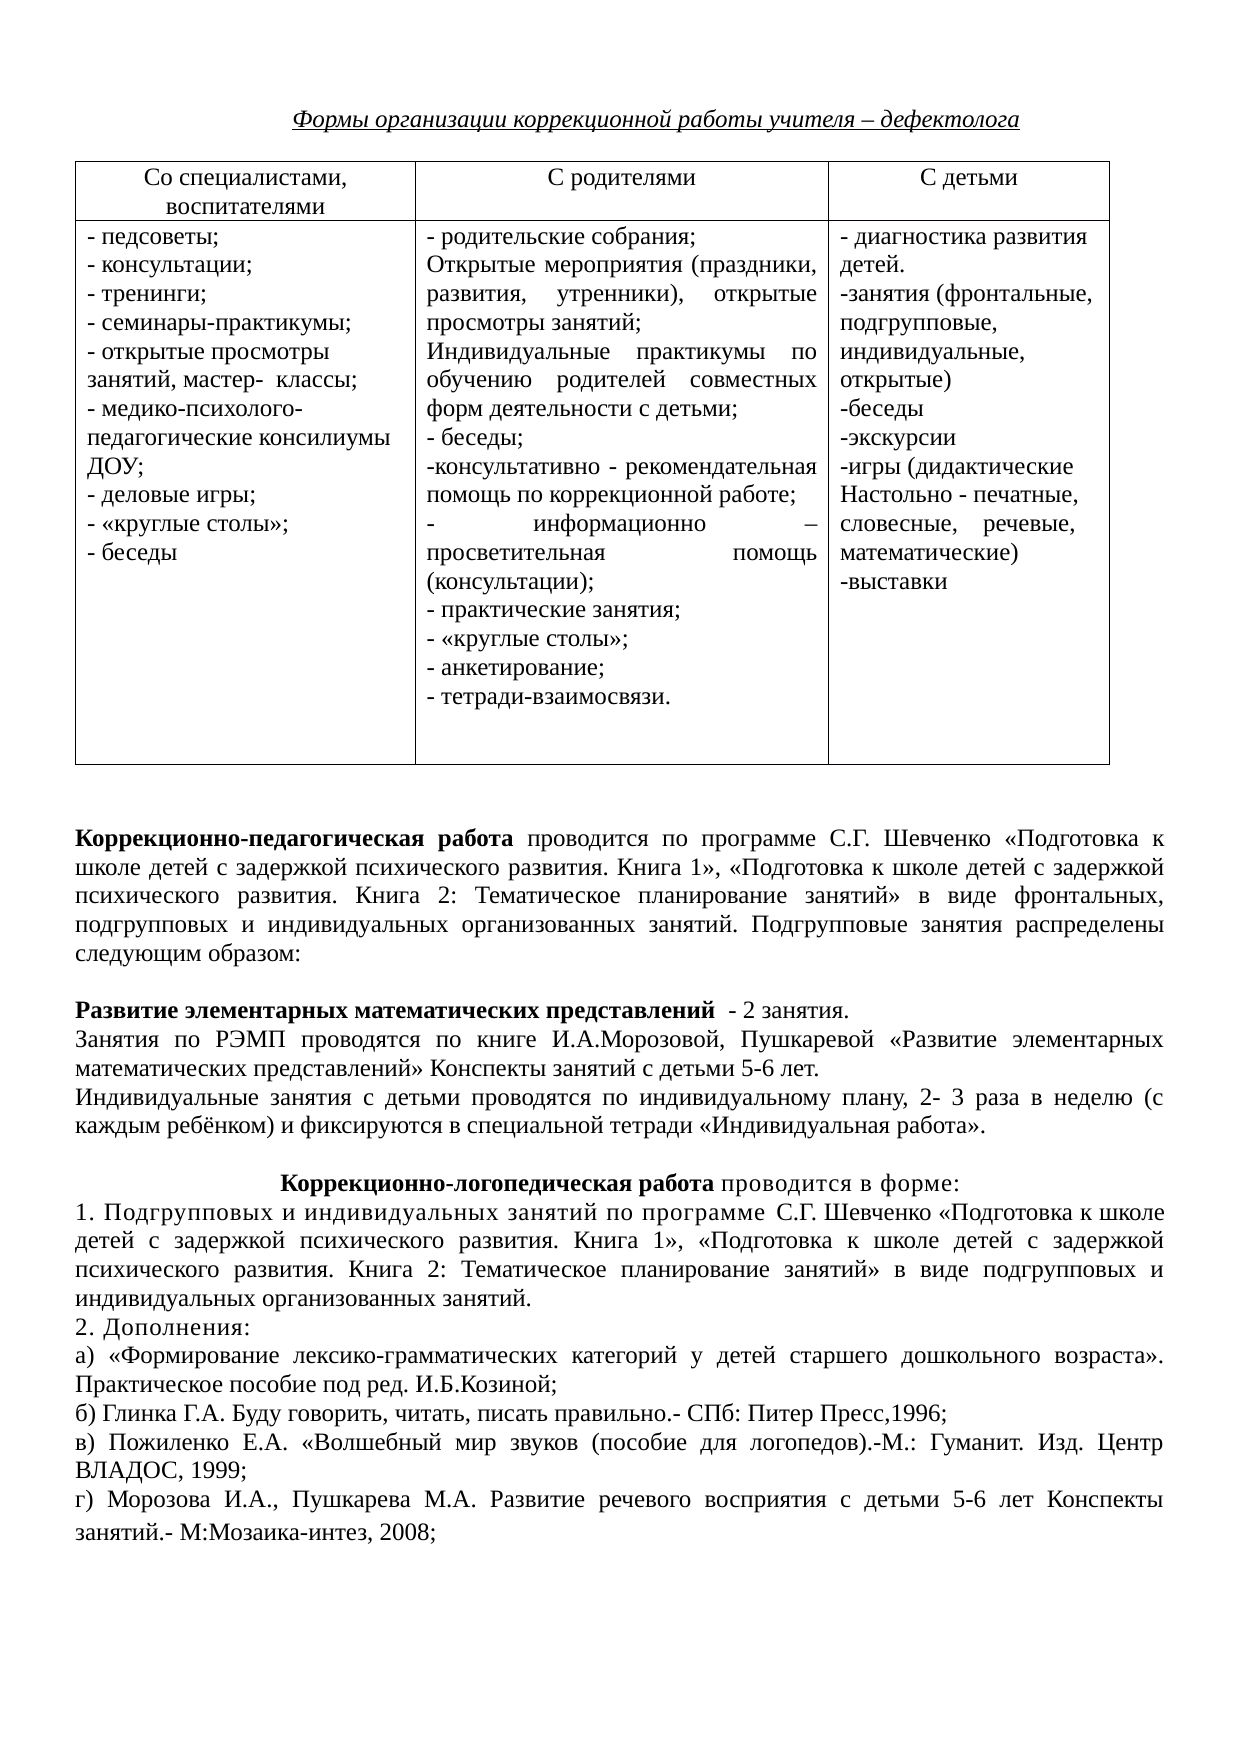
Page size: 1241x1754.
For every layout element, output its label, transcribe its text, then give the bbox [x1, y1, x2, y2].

text 2. Дополнения: [75, 1312, 1165, 1340]
table_header С родителями [416, 162, 828, 220]
text Коррекционно-логопедическая работа проводится в форме: [75, 1168, 1165, 1197]
text в) Пожиленко Е.А. «Волшебный мир звуков (пособие для логопедов).-М.: Гуманит. Изд. Центр ВЛАДОС, 1999; [75, 1427, 1165, 1484]
text Коррекционно-педагогическая работа проводится по программе С.Г. Шевченко «Подготовка к школе детей с задержкой психического развития. Книга 1», «Подготовка к школе детей с задержкой психического развития. Книга 2: Тематическое планирование занятий» в виде фронтальных, подгрупповых и индивидуальных организованных занятий. Подгрупповые занятия распределены следующим образом: [75, 823, 1165, 967]
table_cell - родительские собрания; Открытые мероприятия (праздники, развития, утренники), открытые просмотры занятий; Индивидуальные практикумы по обучению родителей совместных форм деятельности с детьми; - беседы; -консультативно - рекомендательная помощь по коррекционной работе; - информационно – просветительная помощь (консультации); - практические занятия; - «круглые столы»; - анкетирование; - тетради-взаимосвязи. [416, 221, 828, 764]
text Занятия по РЭМП проводятся по книге И.А.Морозовой, Пушкаревой «Развитие элементарных математических представлений» Конспекты занятий с детьми 5-6 лет. [75, 1024, 1165, 1082]
table_cell - педсоветы; - консультации; - тренинги; - семинары-практикумы; - открытые просмотры занятий, мастер- классы; - медико-психолого-педагогические консилиумы ДОУ; - деловые игры; - «круглые столы»; - беседы [76, 221, 415, 764]
table_cell - диагностика развития детей. -занятия (фронтальные, подгрупповые, индивидуальные, открытые) -беседы -экскурсии -игры (дидактические Настольно - печатные, словесные, речевые, математические) -выставки [829, 221, 1109, 764]
text 1. Подгрупповых и индивидуальных занятий по программе С.Г. Шевченко «Подготовка к школе детей с задержкой психического развития. Книга 1», «Подготовка к школе детей с задержкой психического развития. Книга 2: Тематическое планирование занятий» в виде подгрупповых и индивидуальных организованных занятий. [75, 1197, 1165, 1312]
table_header С детьми [829, 162, 1109, 220]
text б) Глинка Г.А. Буду говорить, читать, писать правильно.- СПб: Питер Пресс,1996; [75, 1398, 1165, 1427]
text Формы организации коррекционной работы учителя – дефектолога [75, 104, 1165, 132]
text г) Морозова И.А., Пушкарева М.А. Развитие речевого восприятия с детьми 5-6 лет Конспекты занятий.- М:Мозаика-интез, 2008; [75, 1484, 1165, 1546]
text а) «Формирование лексико-грамматических категорий у детей старшего дошкольного возраста». Практическое пособие под ред. И.Б.Козиной; [75, 1340, 1165, 1398]
text Развитие элементарных математических представлений - 2 занятия. [75, 995, 1165, 1024]
text Индивидуальные занятия с детьми проводятся по индивидуальному плану, 2- 3 раза в неделю (с каждым ребёнком) и фиксируются в специальной тетради «Индивидуальная работа». [75, 1082, 1165, 1139]
